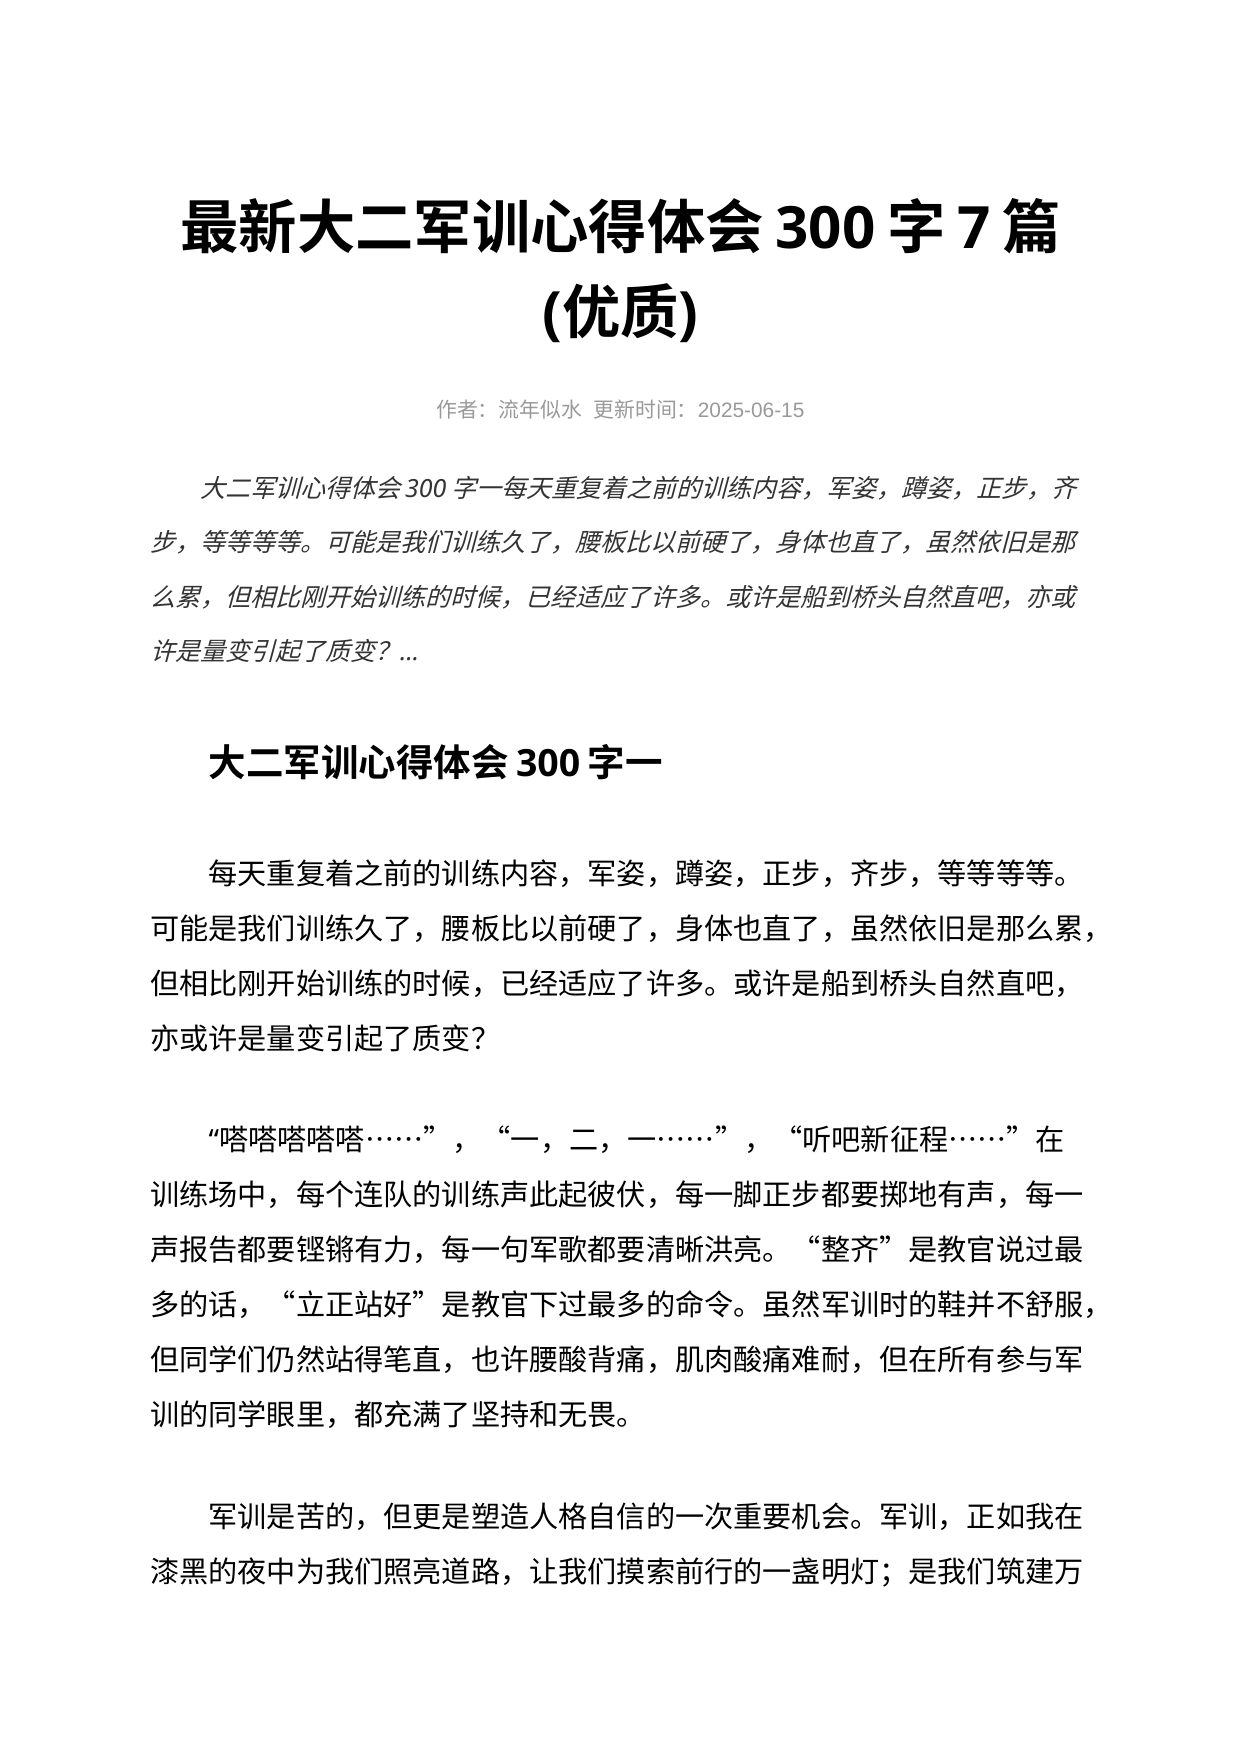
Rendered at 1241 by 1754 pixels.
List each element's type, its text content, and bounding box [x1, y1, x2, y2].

text 作者：流年似水 更新时间：2025-06-15 [150, 398, 1090, 422]
text “嗒嗒嗒嗒嗒……”，“一，二，一……”，“听吧新征程……”在训练场中，每个连队的训练声此起彼伏，每一脚正步都要掷地有声，每一声报告都要铿锵有力，每一句军歌都要清晰洪亮。“整齐”是教官说过最多的话，“立正站好”是教官下过最多的命令。虽然军训时的鞋并不舒服，但同学们仍然站得笔直，也许腰酸背痛，肌肉酸痛难耐，但在所有参与军训的同学眼里，都充满了坚持和无畏。 [150, 1117, 1090, 1434]
text 每天重复着之前的训练内容，军姿，蹲姿，正步，齐步，等等等等。可能是我们训练久了，腰板比以前硬了，身体也直了，虽然依旧是那么累，但相比刚开始训练的时候，已经适应了许多。或许是船到桥头自然直吧，亦或许是量变引起了质变？ [150, 851, 1090, 1057]
subtitle 最新大二军训心得体会300字7篇(优质) [150, 181, 1090, 351]
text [150, 1493, 1090, 1591]
text 大二军训心得体会300字一每天重复着之前的训练内容，军姿，蹲姿，正步，齐步，等等等等。可能是我们训练久了，腰板比以前硬了，身体也直了，虽然依旧是那么累，但相比刚开始训练的时候，已经适应了许多。或许是船到桥头自然直吧，亦或许是量变引起了质变？... [150, 468, 1090, 668]
text 大二军训心得体会300字一 [150, 733, 1090, 787]
